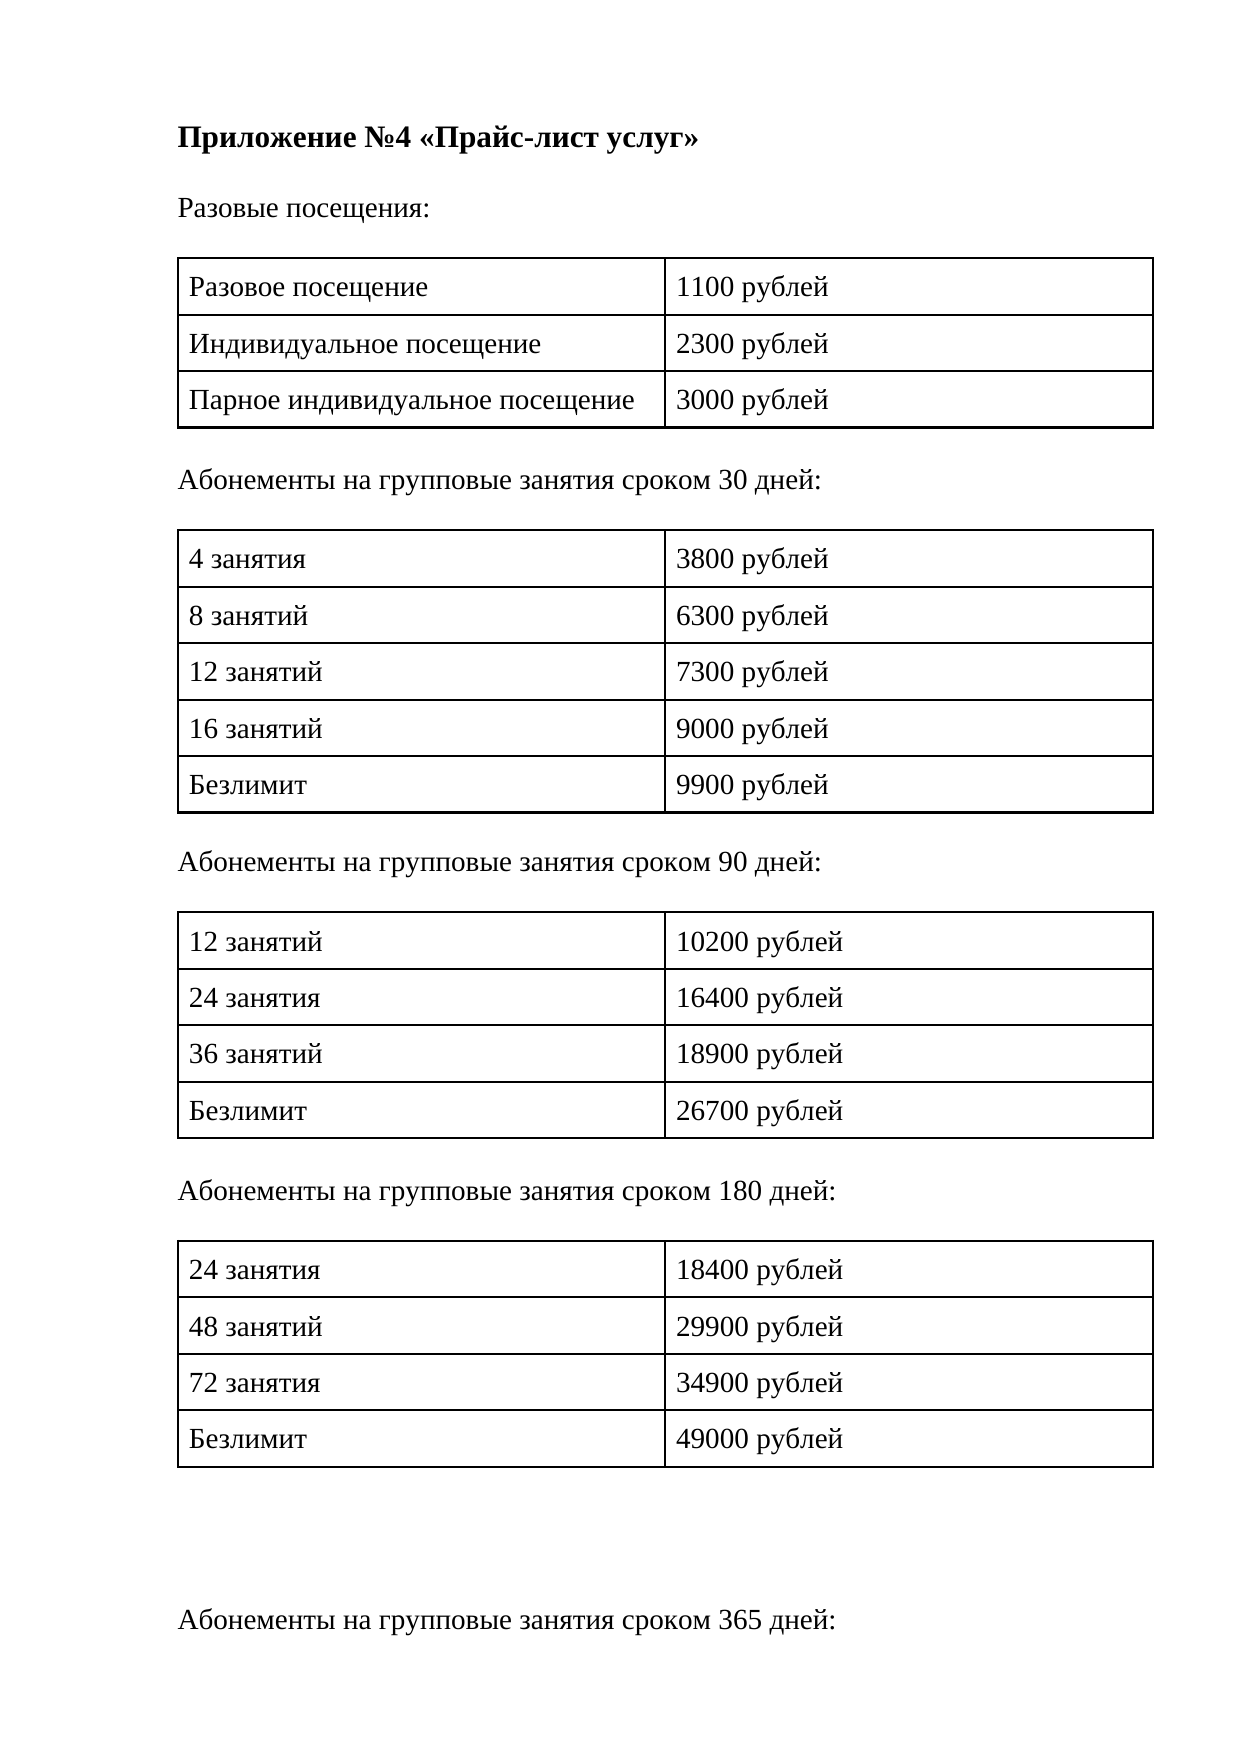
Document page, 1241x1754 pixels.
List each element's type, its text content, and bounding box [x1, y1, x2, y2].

table_header 24 занятия [179, 1242, 664, 1296]
table_header 10200 рублей [666, 913, 1152, 968]
table_header Разовое посещение [179, 259, 664, 313]
table_cell 49000 рублей [666, 1411, 1152, 1466]
text Приложение №4 «Прайс-лист услуг» [177, 118, 1152, 154]
table_header 18400 рублей [666, 1242, 1152, 1296]
table_cell 48 занятий [179, 1298, 664, 1353]
table_cell 24 занятия [179, 970, 664, 1024]
table_cell 3000 рублей [666, 372, 1152, 426]
table_cell 9900 рублей [666, 757, 1152, 811]
table_header 4 занятия [179, 531, 664, 586]
table_cell 6300 рублей [666, 588, 1152, 642]
table_cell 72 занятия [179, 1355, 664, 1409]
table_cell Безлимит [179, 757, 664, 811]
table_cell 34900 рублей [666, 1355, 1152, 1409]
text Разовые посещения: [177, 190, 1152, 223]
table_cell 12 занятий [179, 644, 664, 698]
table_header 12 занятий [179, 913, 664, 968]
table_cell 18900 рублей [666, 1026, 1152, 1081]
table_cell 16 занятий [179, 701, 664, 755]
table_header 1100 рублей [666, 259, 1152, 313]
table_cell Парное индивидуальное посещение [179, 372, 664, 426]
table_cell 16400 рублей [666, 970, 1152, 1024]
table_cell 8 занятий [179, 588, 664, 642]
table_cell Безлимит [179, 1411, 664, 1466]
table_cell 29900 рублей [666, 1298, 1152, 1353]
table_header 3800 рублей [666, 531, 1152, 586]
table_cell Безлимит [179, 1083, 664, 1137]
table_cell Индивидуальное посещение [179, 316, 664, 370]
text Абонементы на групповые занятия сроком 180 дней: [177, 1173, 1152, 1206]
table_cell 9000 рублей [666, 701, 1152, 755]
table_cell 26700 рублей [666, 1083, 1152, 1137]
table_cell 36 занятий [179, 1026, 664, 1081]
text Абонементы на групповые занятия сроком 365 дней: [177, 1602, 1152, 1635]
table_cell 7300 рублей [666, 644, 1152, 698]
text Абонементы на групповые занятия сроком 30 дней: [177, 462, 1152, 496]
table_cell 2300 рублей [666, 316, 1152, 370]
text Абонементы на групповые занятия сроком 90 дней: [177, 844, 1152, 878]
